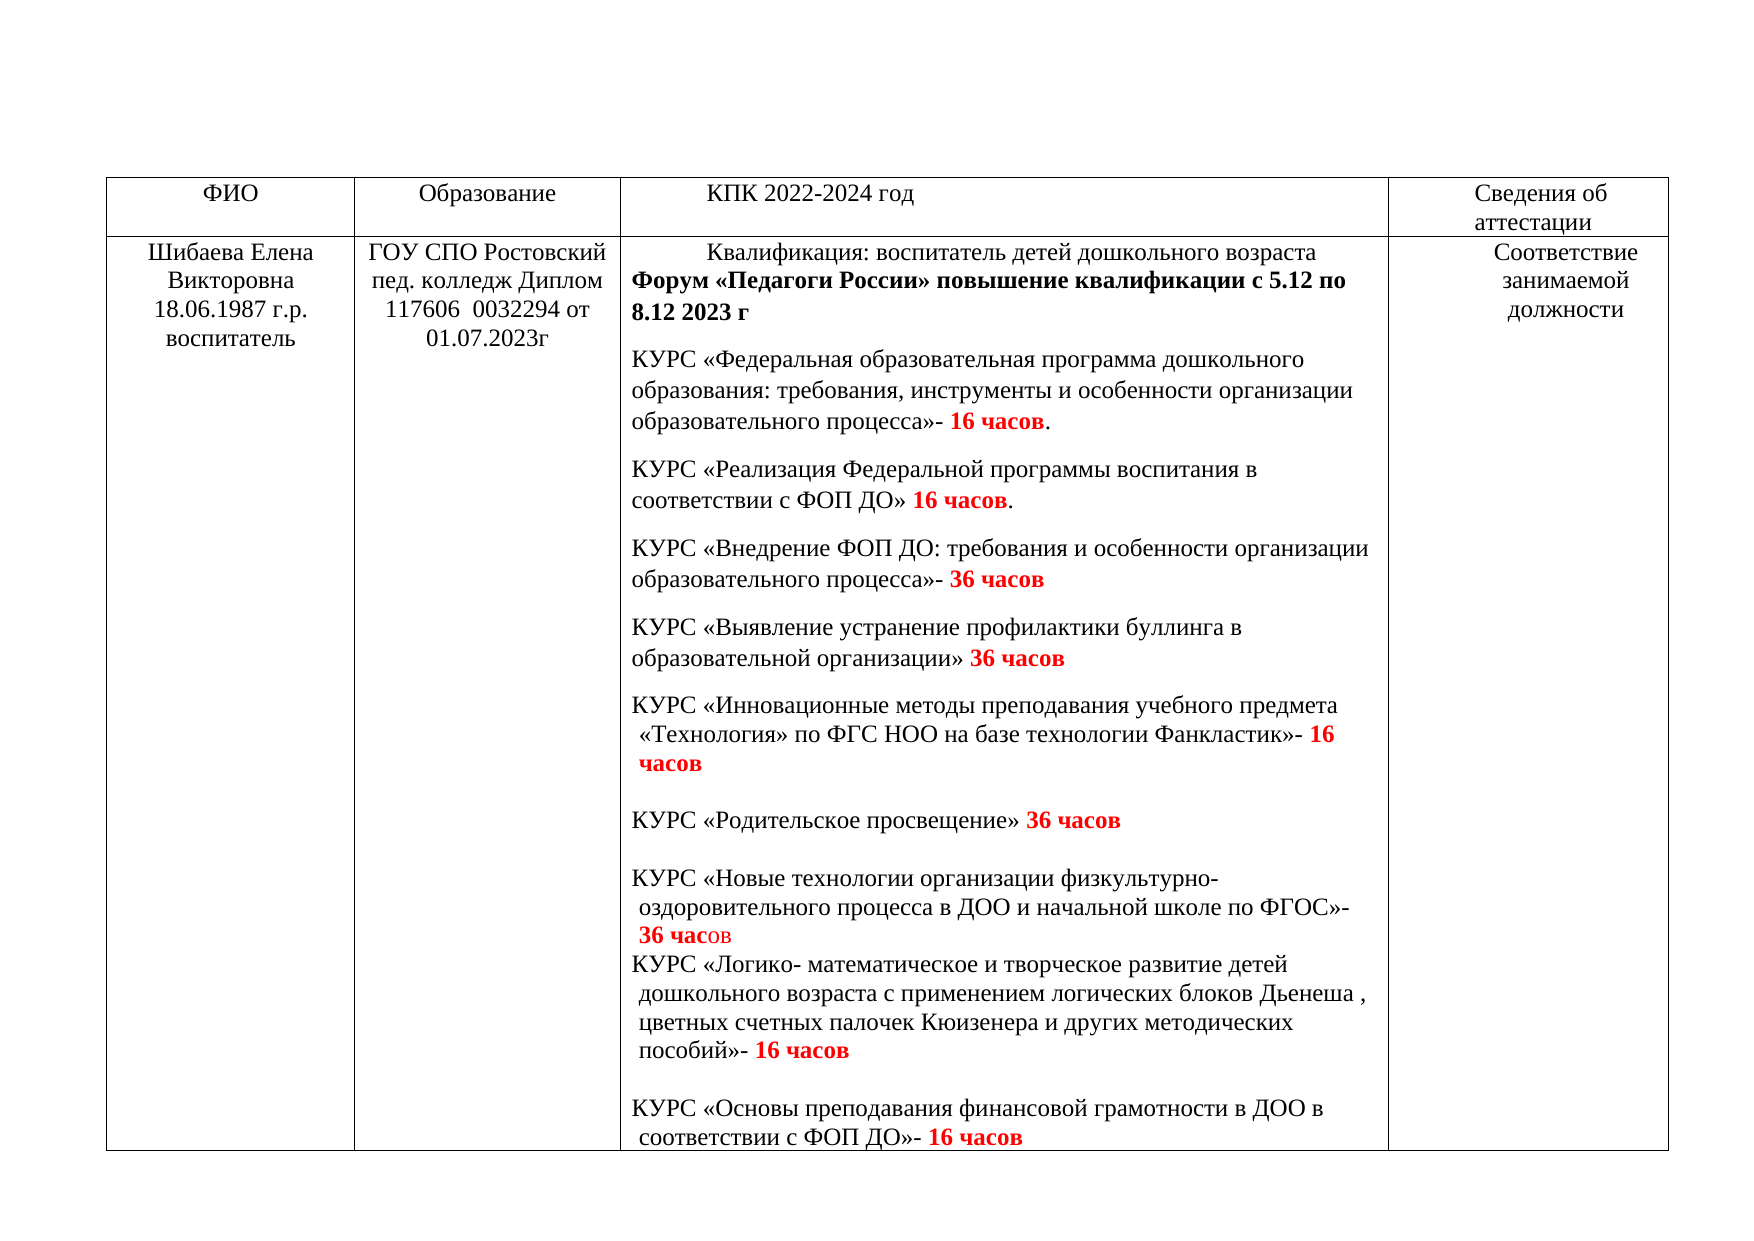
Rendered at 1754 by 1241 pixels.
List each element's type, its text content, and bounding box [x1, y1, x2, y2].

table_header КПК 2022-2024 год [621, 178, 1388, 236]
table_header Образование [355, 178, 620, 236]
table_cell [355, 237, 620, 1150]
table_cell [1389, 237, 1668, 1150]
table_header ФИО [107, 178, 354, 236]
table_header Сведения об аттестации [1389, 178, 1668, 236]
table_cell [107, 237, 354, 1150]
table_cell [621, 237, 1388, 1150]
